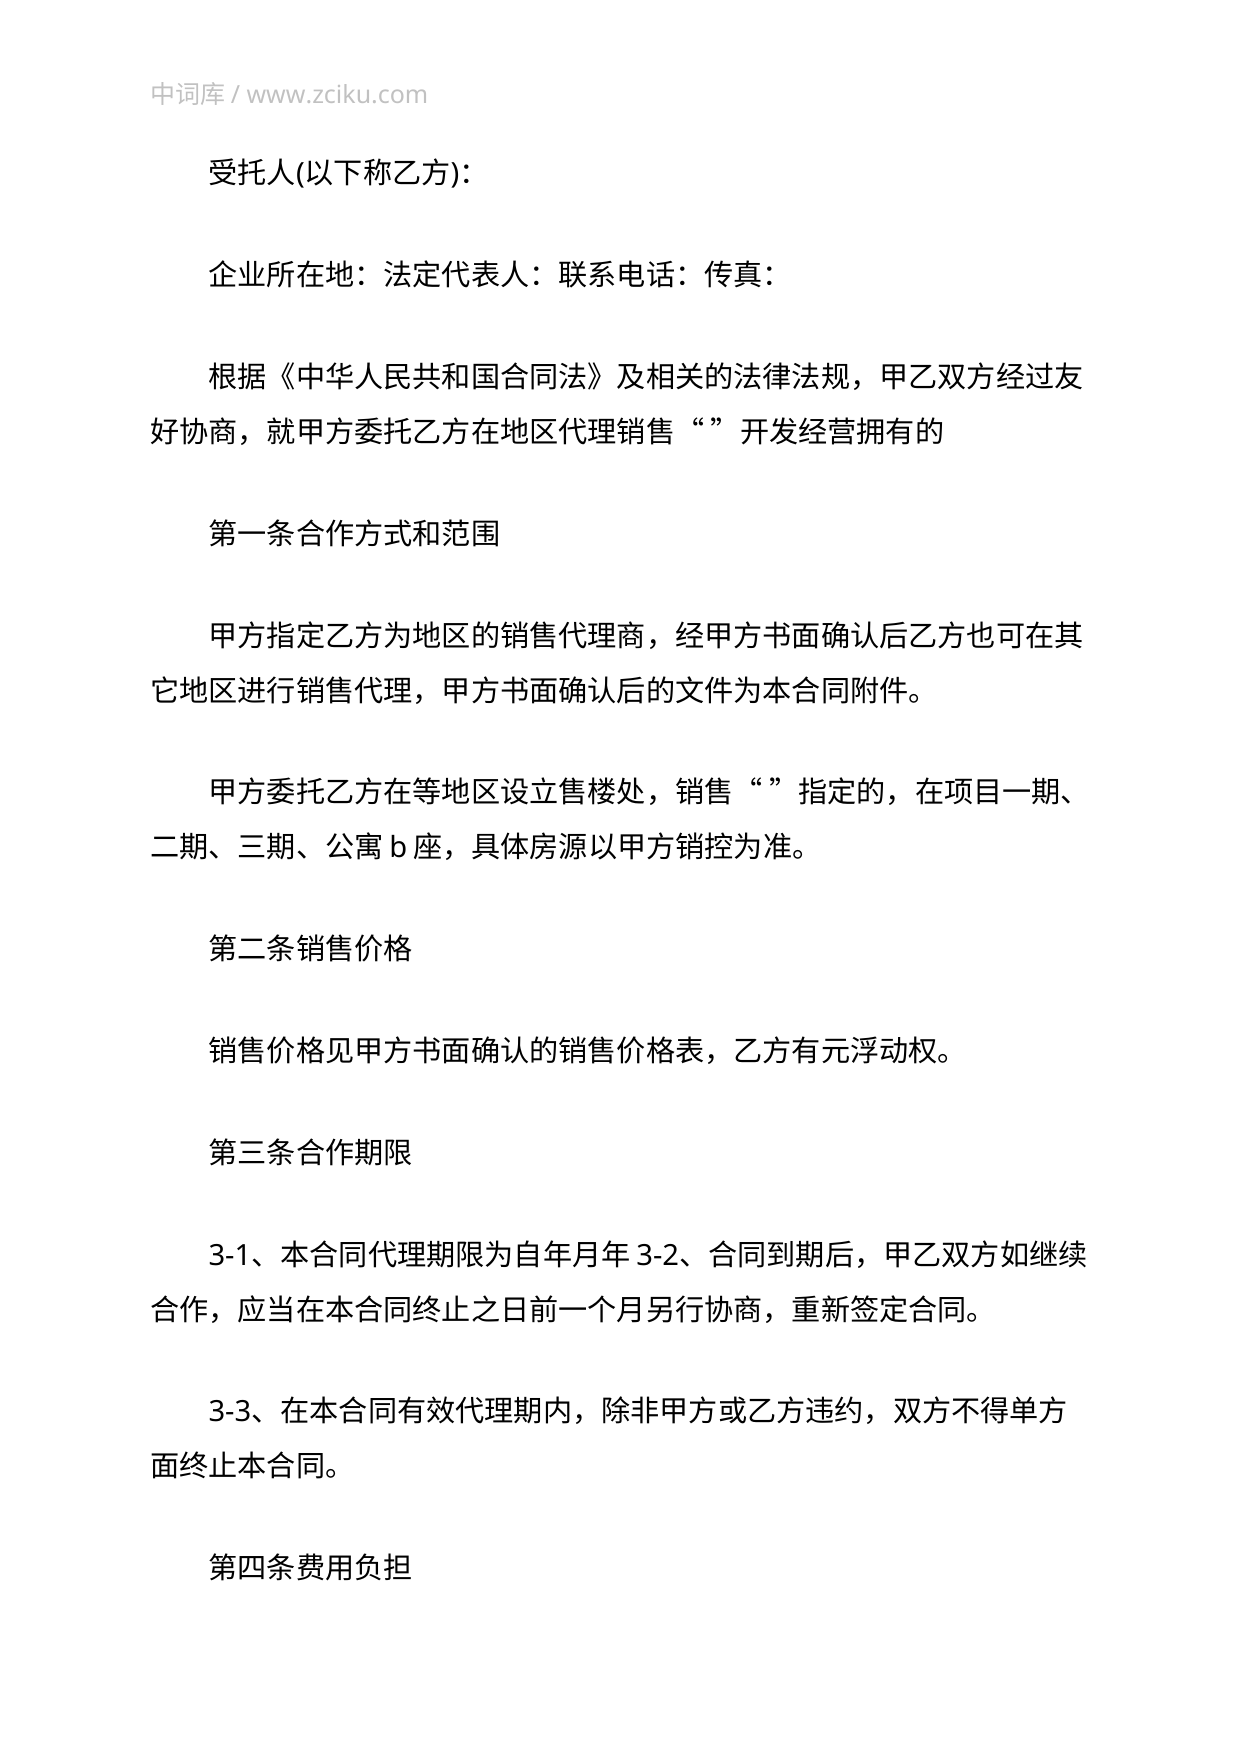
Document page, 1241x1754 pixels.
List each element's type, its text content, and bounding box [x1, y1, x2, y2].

text 第四条费用负担 [150, 1544, 1090, 1587]
text 企业所在地：法定代表人：联系电话：传真： [150, 252, 1090, 294]
text 销售价格见甲方书面确认的销售价格表，乙方有元浮动权。 [150, 1027, 1090, 1070]
text 第一条合作方式和范围 [150, 510, 1090, 553]
text 甲方指定乙方为地区的销售代理商，经甲方书面确认后乙方也可在其它地区进行销售代理，甲方书面确认后的文件为本合同附件。 [150, 612, 1090, 709]
text 根据《中华人民共和国合同法》及相关的法律法规，甲乙双方经过友好协商，就甲方委托乙方在地区代理销售“ ”开发经营拥有的 [150, 354, 1090, 451]
text 第二条销售价格 [150, 926, 1090, 968]
text 3-1、本合同代理期限为自年月年3-2、合同到期后，甲乙双方如继续合作，应当在本合同终止之日前一个月另行协商，重新签定合同。 [150, 1231, 1090, 1328]
text 受托人(以下称乙方)： [150, 150, 1090, 192]
text 3-3、在本合同有效代理期内，除非甲方或乙方违约，双方不得单方面终止本合同。 [150, 1388, 1090, 1485]
text 甲方委托乙方在等地区设立售楼处，销售“ ”指定的，在项目一期、二期、三期、公寓b座，具体房源以甲方销控为准。 [150, 769, 1090, 866]
text 第三条合作期限 [150, 1129, 1090, 1172]
